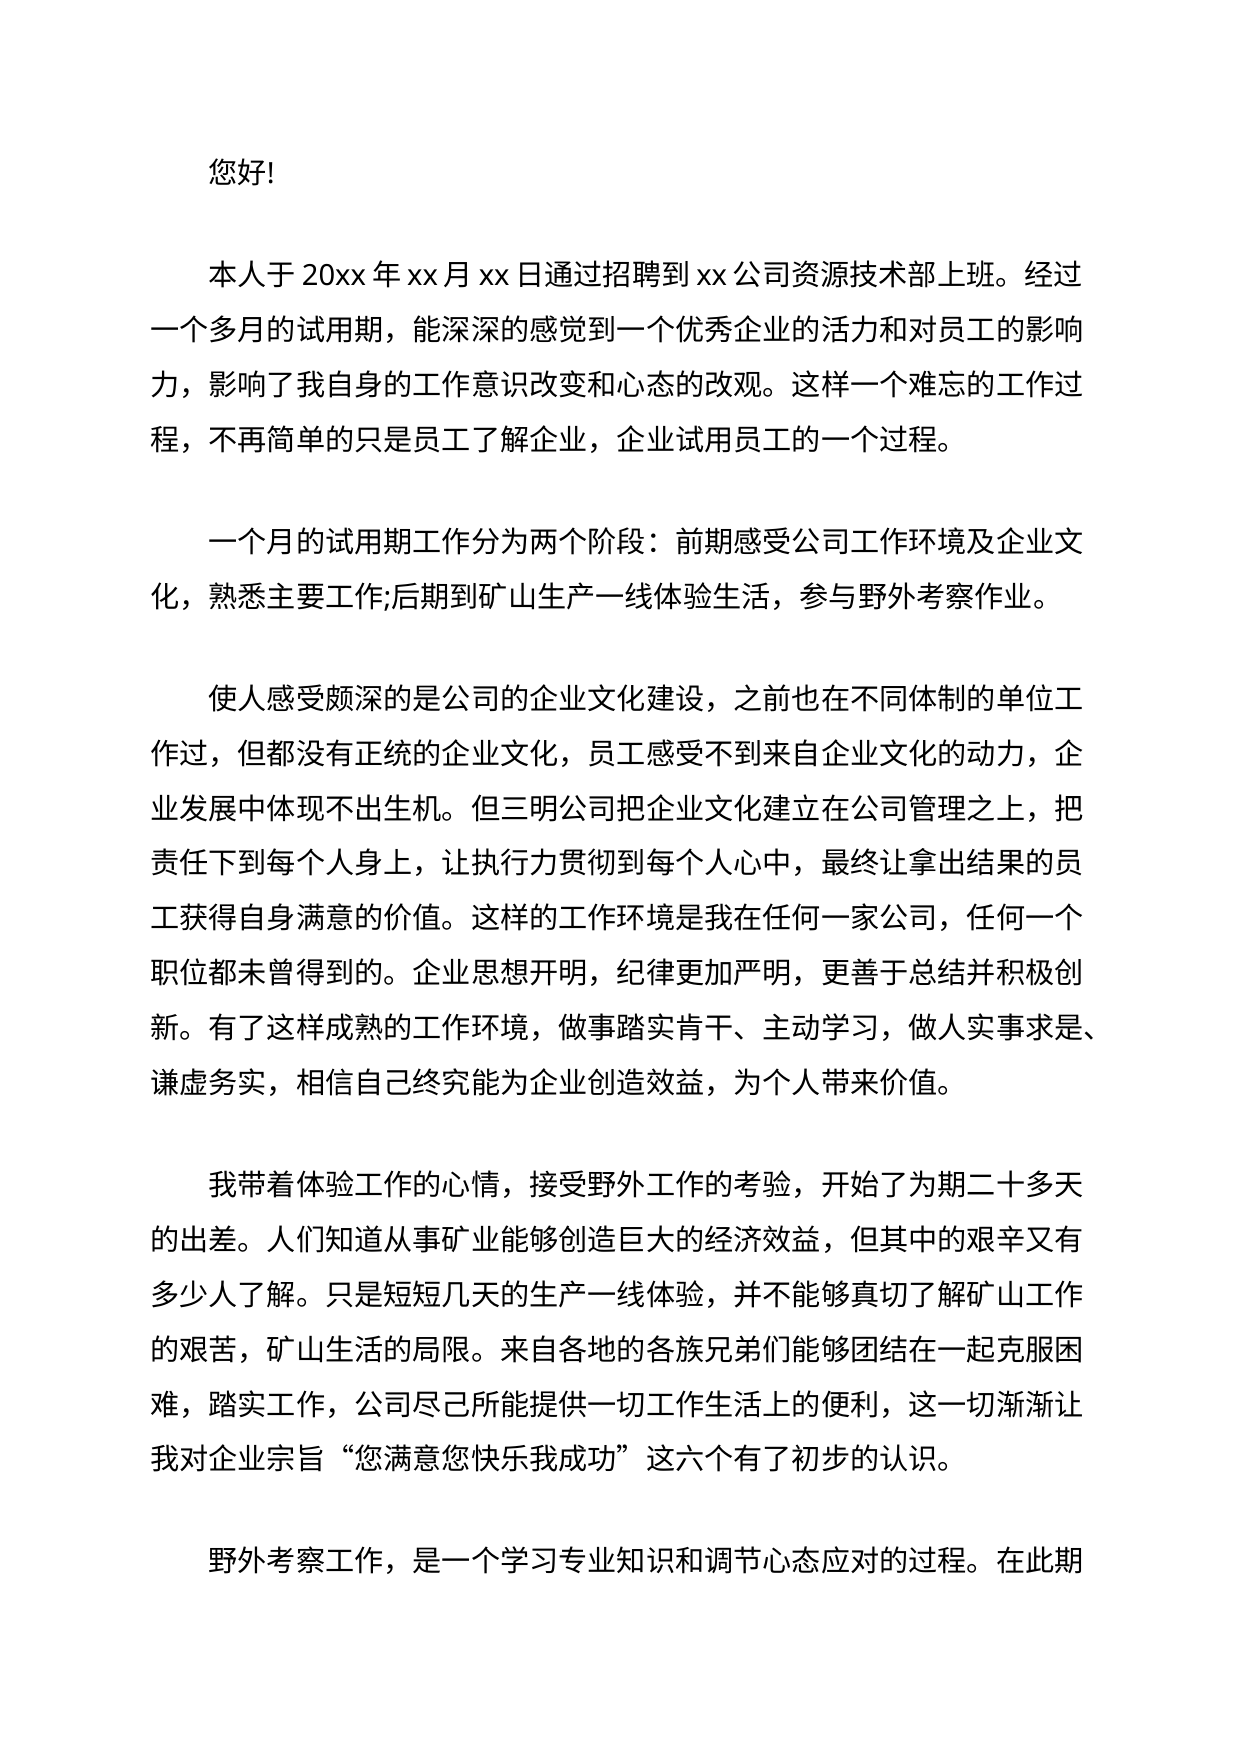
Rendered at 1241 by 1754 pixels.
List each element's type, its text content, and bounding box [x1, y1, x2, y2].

text 一个月的试用期工作分为两个阶段：前期感受公司工作环境及企业文化，熟悉主要工作;后期到矿山生产一线体验生活，参与野外考察作业。 [150, 518, 1090, 616]
text 本人于20xx年xx月xx日通过招聘到xx公司资源技术部上班。经过一个多月的试用期，能深深的感觉到一个优秀企业的活力和对员工的影响力，影响了我自身的工作意识改变和心态的改观。这样一个难忘的工作过程，不再简单的只是员工了解企业，企业试用员工的一个过程。 [150, 252, 1090, 459]
text 我带着体验工作的心情，接受野外工作的考验，开始了为期二十多天的出差。人们知道从事矿业能够创造巨大的经济效益，但其中的艰辛又有多少人了解。只是短短几天的生产一线体验，并不能够真切了解矿山工作的艰苦，矿山生活的局限。来自各地的各族兄弟们能够团结在一起克服困难，踏实工作，公司尽己所能提供一切工作生活上的便利，这一切渐渐让我对企业宗旨“您满意您快乐我成功”这六个有了初步的认识。 [150, 1161, 1090, 1478]
text 使人感受颇深的是公司的企业文化建设，之前也在不同体制的单位工作过，但都没有正统的企业文化，员工感受不到来自企业文化的动力，企业发展中体现不出生机。但三明公司把企业文化建立在公司管理之上，把责任下到每个人身上，让执行力贯彻到每个人心中，最终让拿出结果的员工获得自身满意的价值。这样的工作环境是我在任何一家公司，任何一个职位都未曾得到的。企业思想开明，纪律更加严明，更善于总结并积极创新。有了这样成熟的工作环境，做事踏实肯干、主动学习，做人实事求是、谦虚务实，相信自己终究能为企业创造效益，为个人带来价值。 [150, 675, 1090, 1102]
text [150, 1538, 1090, 1580]
text 您好! [150, 150, 1090, 192]
